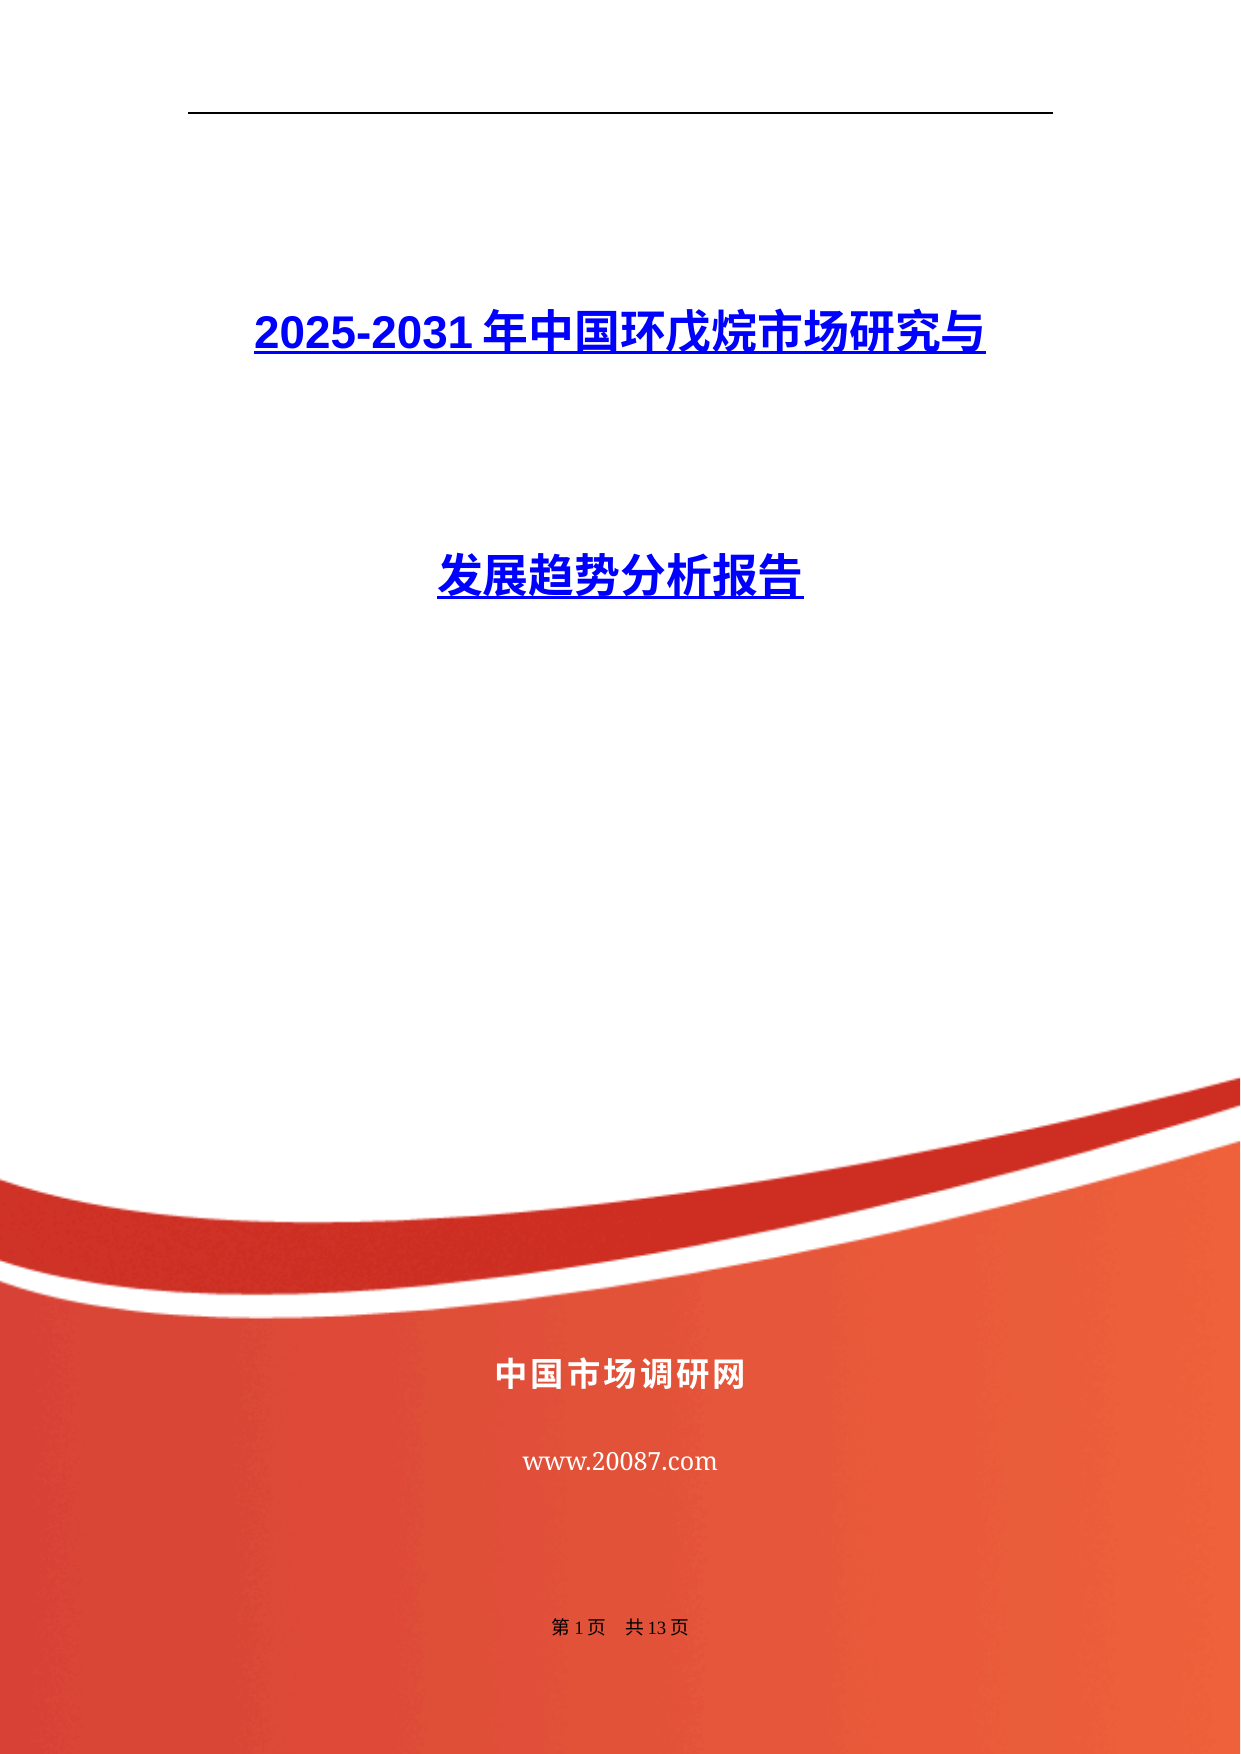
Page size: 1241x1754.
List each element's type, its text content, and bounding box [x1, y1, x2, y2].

picture [0, 1006, 1241, 1754]
subtitle 中国市场调研网 [187, 1339, 1053, 1404]
text www.20087.com [187, 1428, 1053, 1493]
table_header 2025-2031年中国环戊烷市场研究与发展趋势分析报告 [188, 207, 1053, 773]
